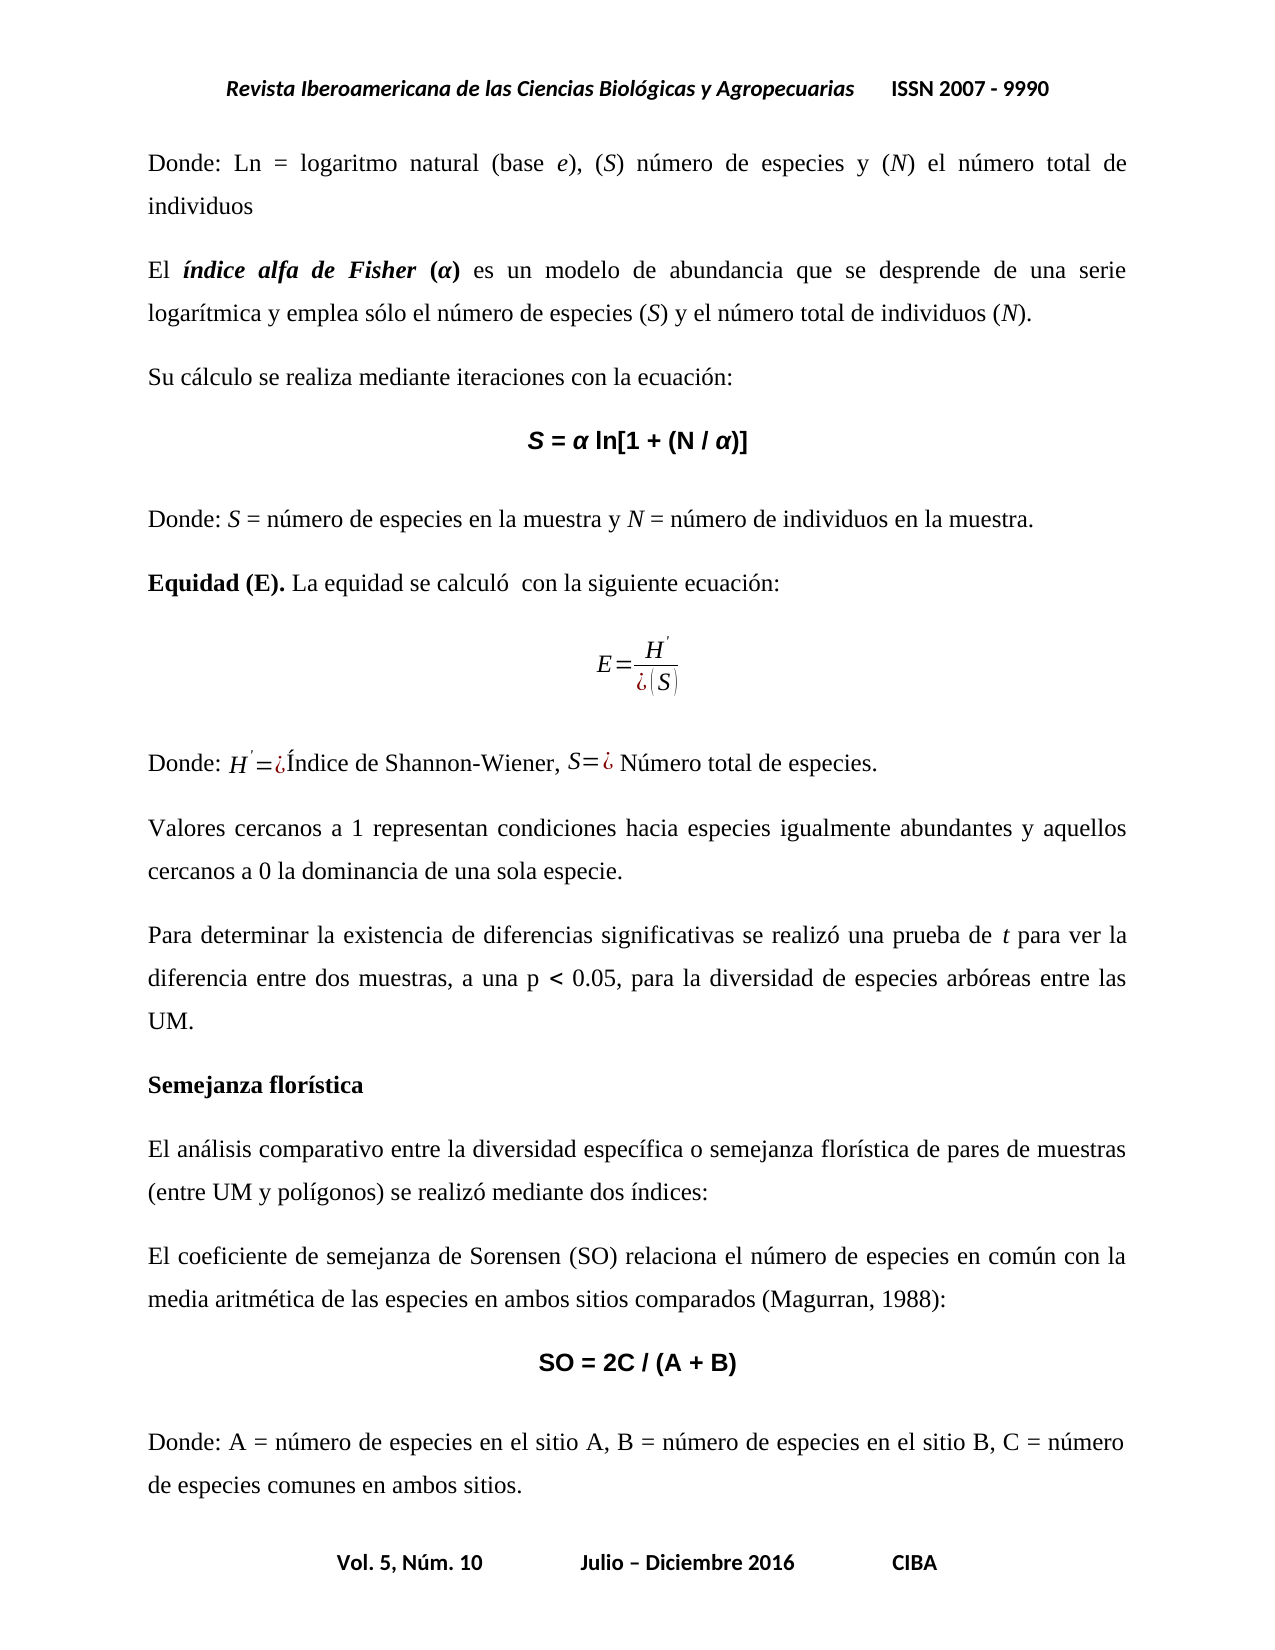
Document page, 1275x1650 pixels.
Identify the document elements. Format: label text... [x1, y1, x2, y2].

text S = α ln[1 + (N / α)] [148, 426, 1127, 454]
text SO = 2C / (A + B) [148, 1348, 1127, 1377]
text Semejanza florística [148, 1070, 1127, 1099]
text El análisis comparativo entre la diversidad específica o semejanza florística de pares de muestras (entre UM y polígonos) se realizó mediante dos índices: [148, 1134, 1127, 1206]
text El índice alfa de Fisher (α) es un modelo de abundancia que se desprende de una serie logarítmica y emplea sólo el número de especies (S) y el número total de individuos (N). [148, 255, 1127, 327]
text Donde: Índice de Shannon-Wiener, Número total de especies. [148, 746, 1127, 778]
text Donde: Ln = logaritmo natural (base e), (S) número de especies y (N) el número total de individuos [148, 148, 1127, 219]
text Donde: S = número de especies en la muestra y N = número de individuos en la muestra. [148, 504, 1127, 533]
text Donde: A = número de especies en el sitio A, B = número de especies en el sitio B, C = número de especies comunes en ambos sitios. [148, 1427, 1127, 1498]
text El coeficiente de semejanza de Sorensen (SO) relaciona el número de especies en común con la media aritmética de las especies en ambos sitios comparados (Magurran, 1988): [148, 1241, 1127, 1313]
text Para determinar la existencia de diferencias significativas se realizó una prueba de t para ver la diferencia entre dos muestras, a una p 0.05, para la diversidad de especies arbóreas entre las UM. [148, 920, 1127, 1035]
text Valores cercanos a 1 representan condiciones hacia especies igualmente abundantes y aquellos cercanos a 0 la dominancia de una sola especie. [148, 813, 1127, 885]
text Su cálculo se realiza mediante iteraciones con la ecuación: [148, 362, 1127, 391]
text Equidad (E). La equidad se calculó con la siguiente ecuación: [148, 568, 1127, 597]
